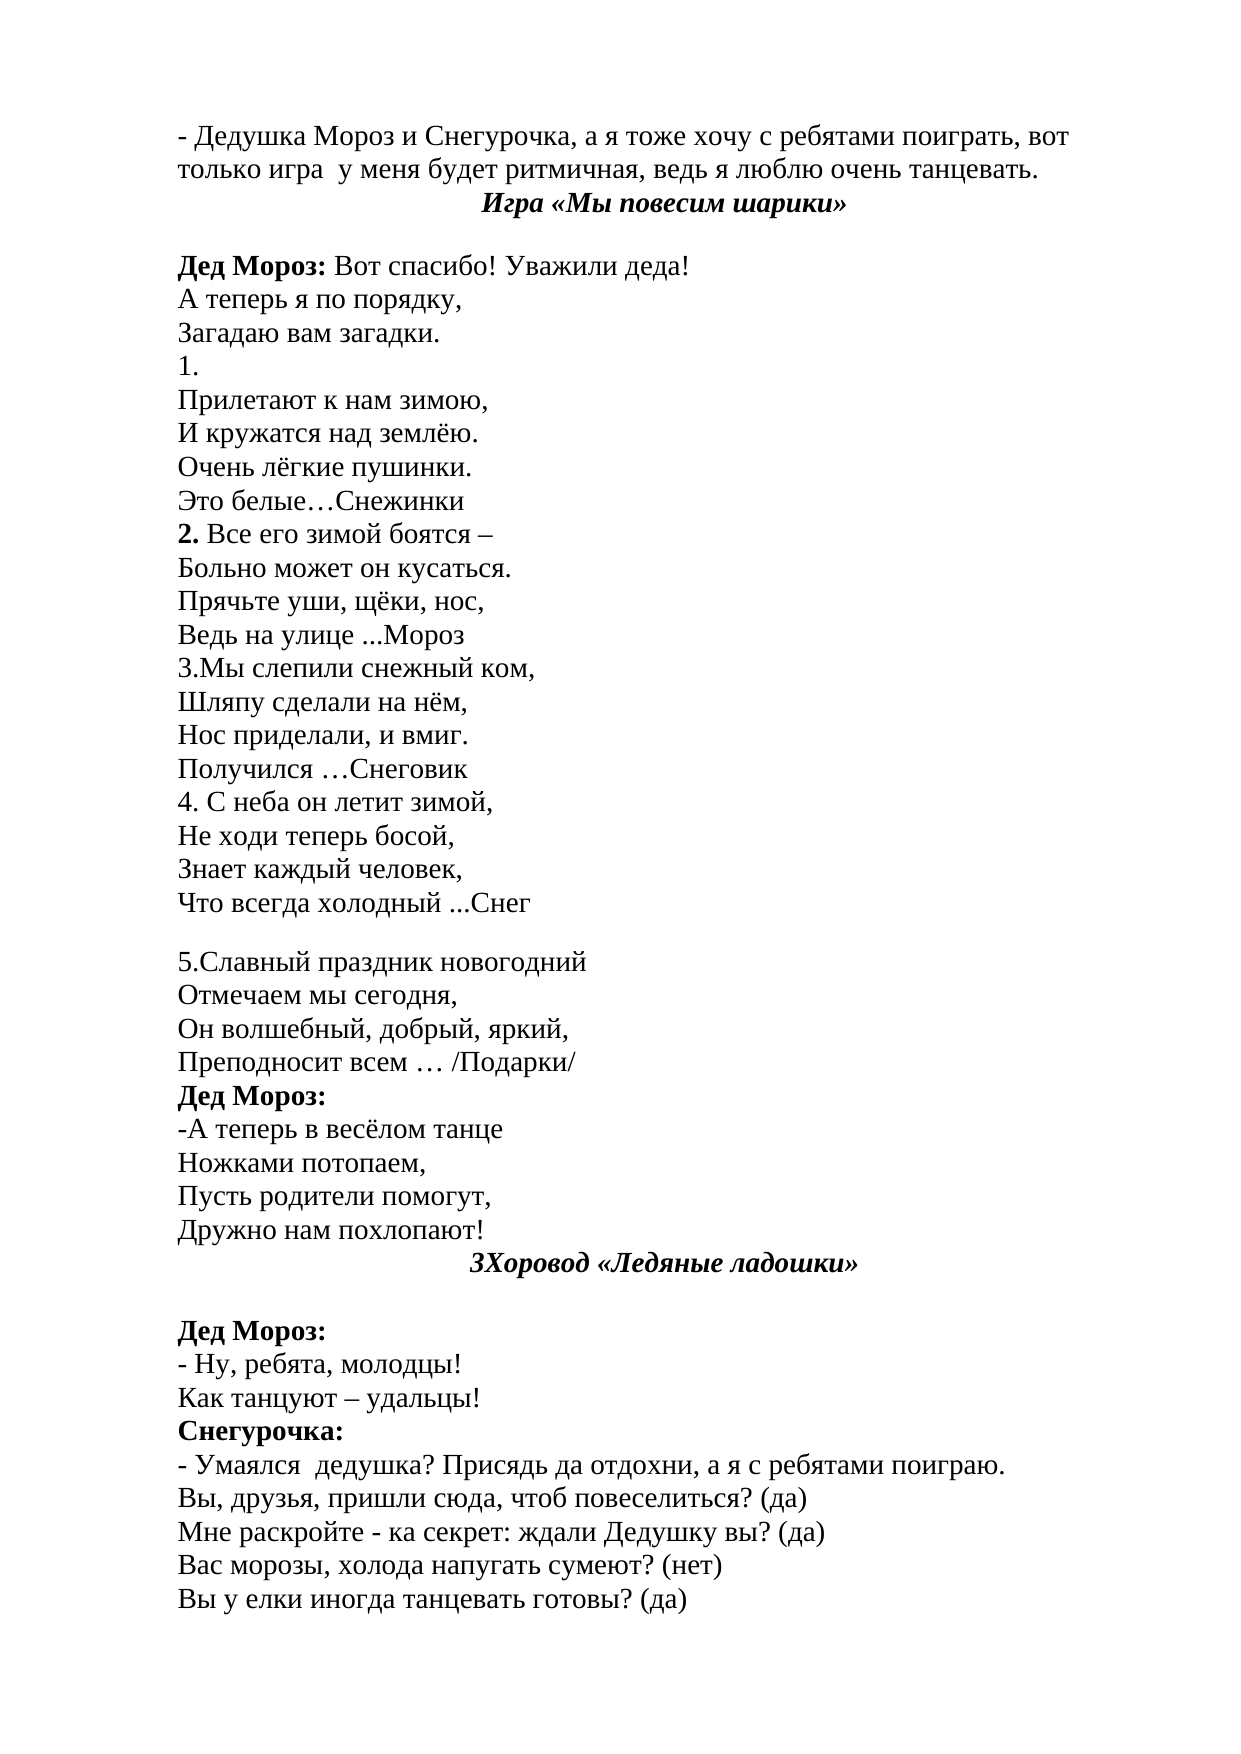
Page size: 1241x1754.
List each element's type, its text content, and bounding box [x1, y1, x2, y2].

text 5.Славный праздник новогодний [177, 944, 1152, 977]
text Преподносит всем … /Подарки/ [177, 1044, 1152, 1078]
text - Умаялся дедушка? Присядь да отдохни, а я с ребятами поиграю. [177, 1447, 1152, 1480]
text Дед Мороз: [177, 1313, 1152, 1346]
text -А теперь в весёлом танце [177, 1111, 1152, 1145]
text Как танцуют – удальцы! [177, 1380, 1152, 1413]
text 3Хоровод «Ледяные ладошки» [177, 1246, 1152, 1279]
text Ножками потопаем, [177, 1145, 1152, 1178]
text Дружно нам похлопают! [177, 1212, 1152, 1246]
text - Дедушка Мороз и Снегурочка, а я тоже хочу с ребятами поиграть, вот только игра у меня будет ритмичная, ведь я люблю очень танцевать. [177, 118, 1152, 185]
text Дед Мороз: Вот спасибо! Уважили деда! А теперь я по порядку, Загадаю вам загадки. 1. Прилетают к нам зимою, И кружатся над землёю. Очень лёгкие пушинки. Это белые…Снежинки 2. Все его зимой боятся – Больно может он кусаться. Прячьте уши, щёки, нос, Ведь на улице ...Мороз 3.Мы слепили снежный ком, Шляпу сделали на нём, Нос приделали, и вмиг. Получился …Снеговик 4. С неба он летит зимой, Не ходи теперь босой, Знает каждый человек, Что всегда холодный ...Снег [177, 248, 1152, 919]
text Вы, друзья, пришли сюда, чтоб повеселиться? (да) [177, 1480, 1152, 1514]
text Он волшебный, добрый, яркий, [177, 1011, 1152, 1044]
text Игра «Мы повесим шарики» [177, 185, 1152, 219]
text - Ну, ребята, молодцы! [177, 1346, 1152, 1380]
text Вас морозы, холода напугать сумеют? (нет) [177, 1547, 1152, 1581]
text Снегурочка: [177, 1413, 1152, 1447]
text Отмечаем мы сегодня, [177, 977, 1152, 1011]
text Мне раскройте - ка секрет: ждали Дедушку вы? (да) [177, 1514, 1152, 1547]
text Дед Мороз: [177, 1078, 1152, 1111]
text Пусть родители помогут, [177, 1178, 1152, 1212]
text Вы у елки иногда танцевать готовы? (да) [177, 1581, 1152, 1614]
